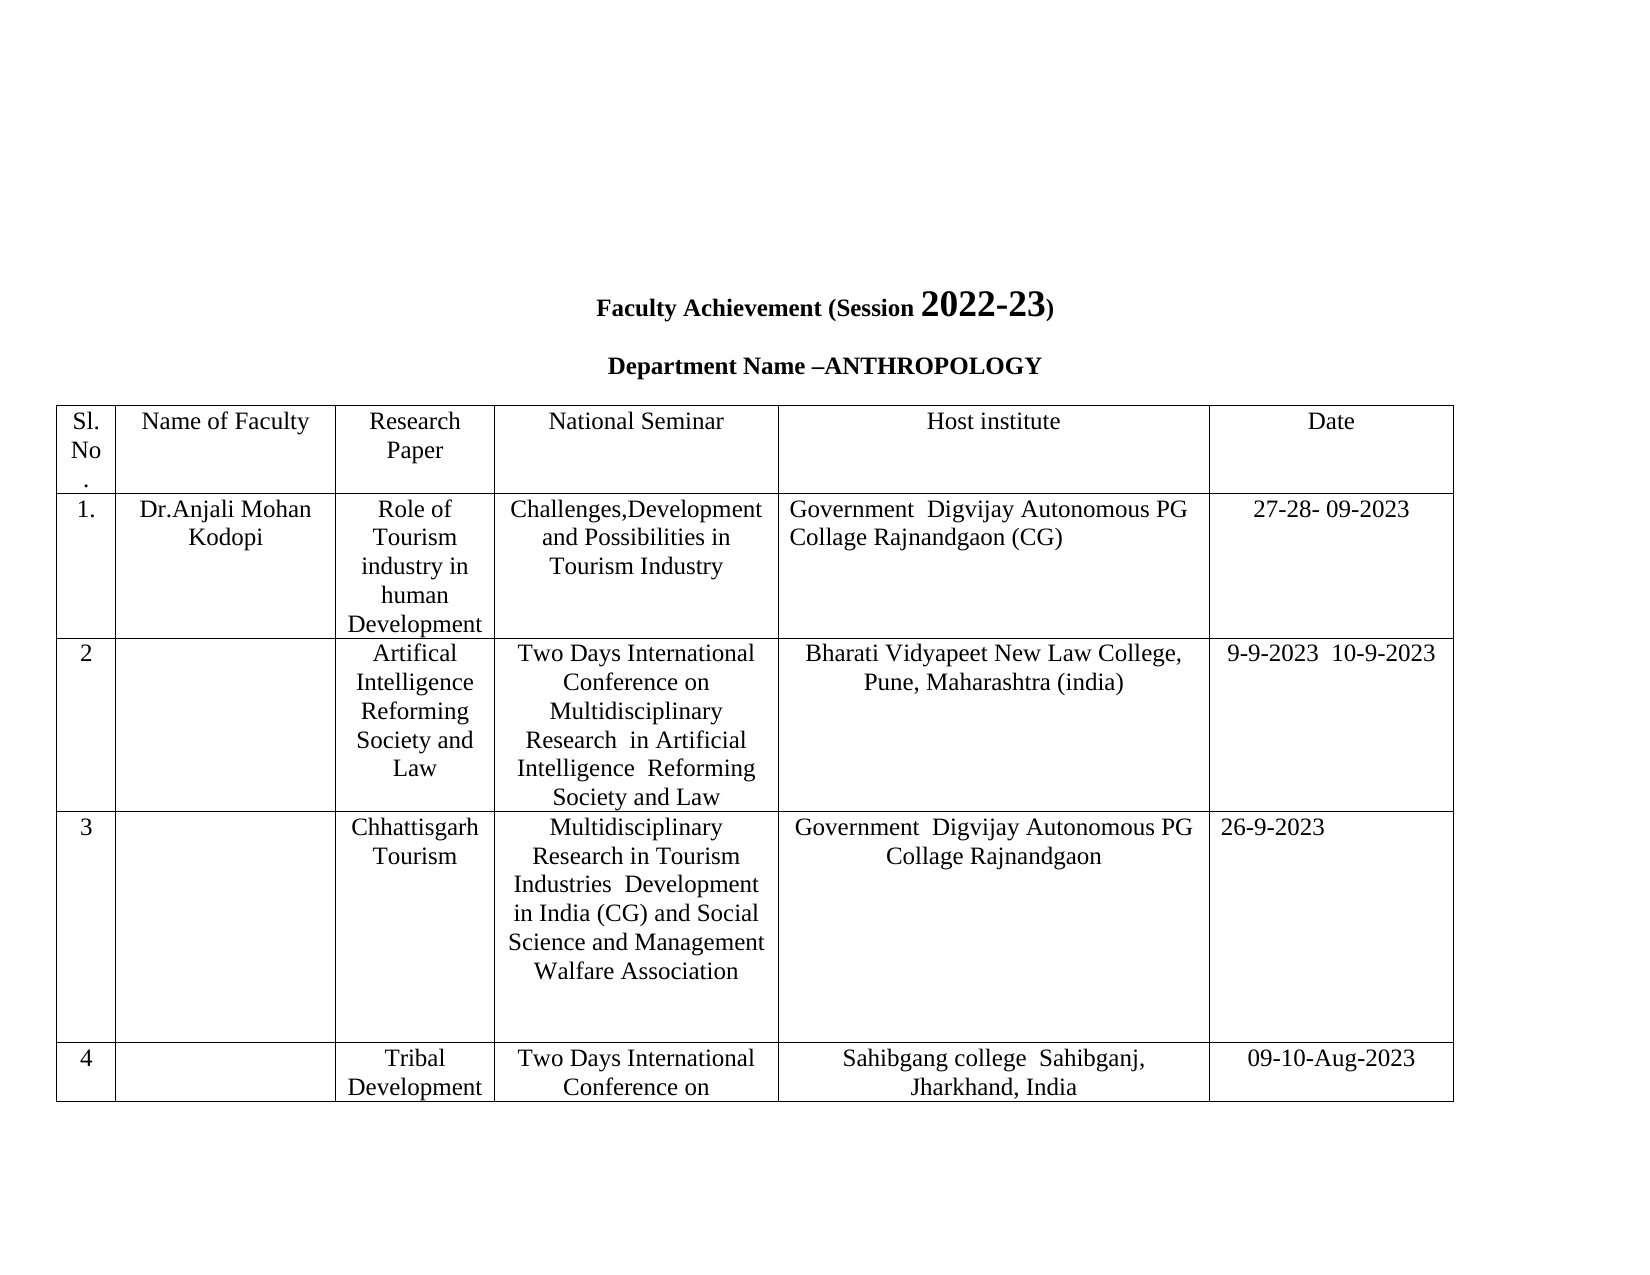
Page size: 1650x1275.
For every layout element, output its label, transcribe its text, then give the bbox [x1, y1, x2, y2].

table_header Date [1210, 406, 1453, 493]
table_cell 27-28- 09-2023 [1210, 494, 1453, 637]
table_cell 9-9-2023 10-9-2023 [1210, 639, 1453, 811]
table_cell 2 [57, 639, 115, 811]
table_cell [116, 639, 335, 811]
table_header Research Paper [336, 406, 494, 493]
table_cell 1. [57, 494, 115, 637]
table_cell Two Days International Conference on Multidisciplinary Research in Artificial Intelligence Reforming Society and Law [495, 639, 778, 811]
table_cell Bharati Vidyapeet New Law College, Pune, Maharashtra (india) [779, 639, 1209, 811]
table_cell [779, 1043, 1209, 1101]
table_cell Multidisciplinary Research in Tourism Industries Development in India (CG) and Social Science and Management Walfare Association [495, 812, 778, 1042]
table_cell Government Digvijay Autonomous PG Collage Rajnandgaon (CG) [779, 494, 1209, 637]
table_header Sl. No. [57, 406, 115, 493]
table_cell Artifical Intelligence Reforming Society and Law [336, 639, 494, 811]
table_cell 26-9-2023 [1210, 812, 1453, 1042]
table_cell Tribal Development [336, 1043, 494, 1101]
text Department Name –ANTHROPOLOGY [150, 351, 1500, 380]
text Faculty Achievement (Session 2022-23) [150, 281, 1500, 324]
table_cell Government Digvijay Autonomous PG Collage Rajnandgaon [779, 812, 1209, 1042]
table_cell Challenges,Development and Possibilities in Tourism Industry [495, 494, 778, 637]
table_cell 4 [57, 1043, 115, 1101]
table_header National Seminar [495, 406, 778, 493]
table_cell Chhattisgarh Tourism [336, 812, 494, 1042]
table_cell [116, 812, 335, 1042]
table_cell 09-10-Aug-2023 [1210, 1043, 1453, 1101]
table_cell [495, 1043, 778, 1101]
table_cell Role of Tourism industry in human Development [336, 494, 494, 637]
table_cell [116, 1043, 335, 1101]
table_cell Dr.Anjali Mohan Kodopi [116, 494, 335, 637]
table_cell 3 [57, 812, 115, 1042]
table_header Host institute [779, 406, 1209, 493]
table_header Name of Faculty [116, 406, 335, 493]
